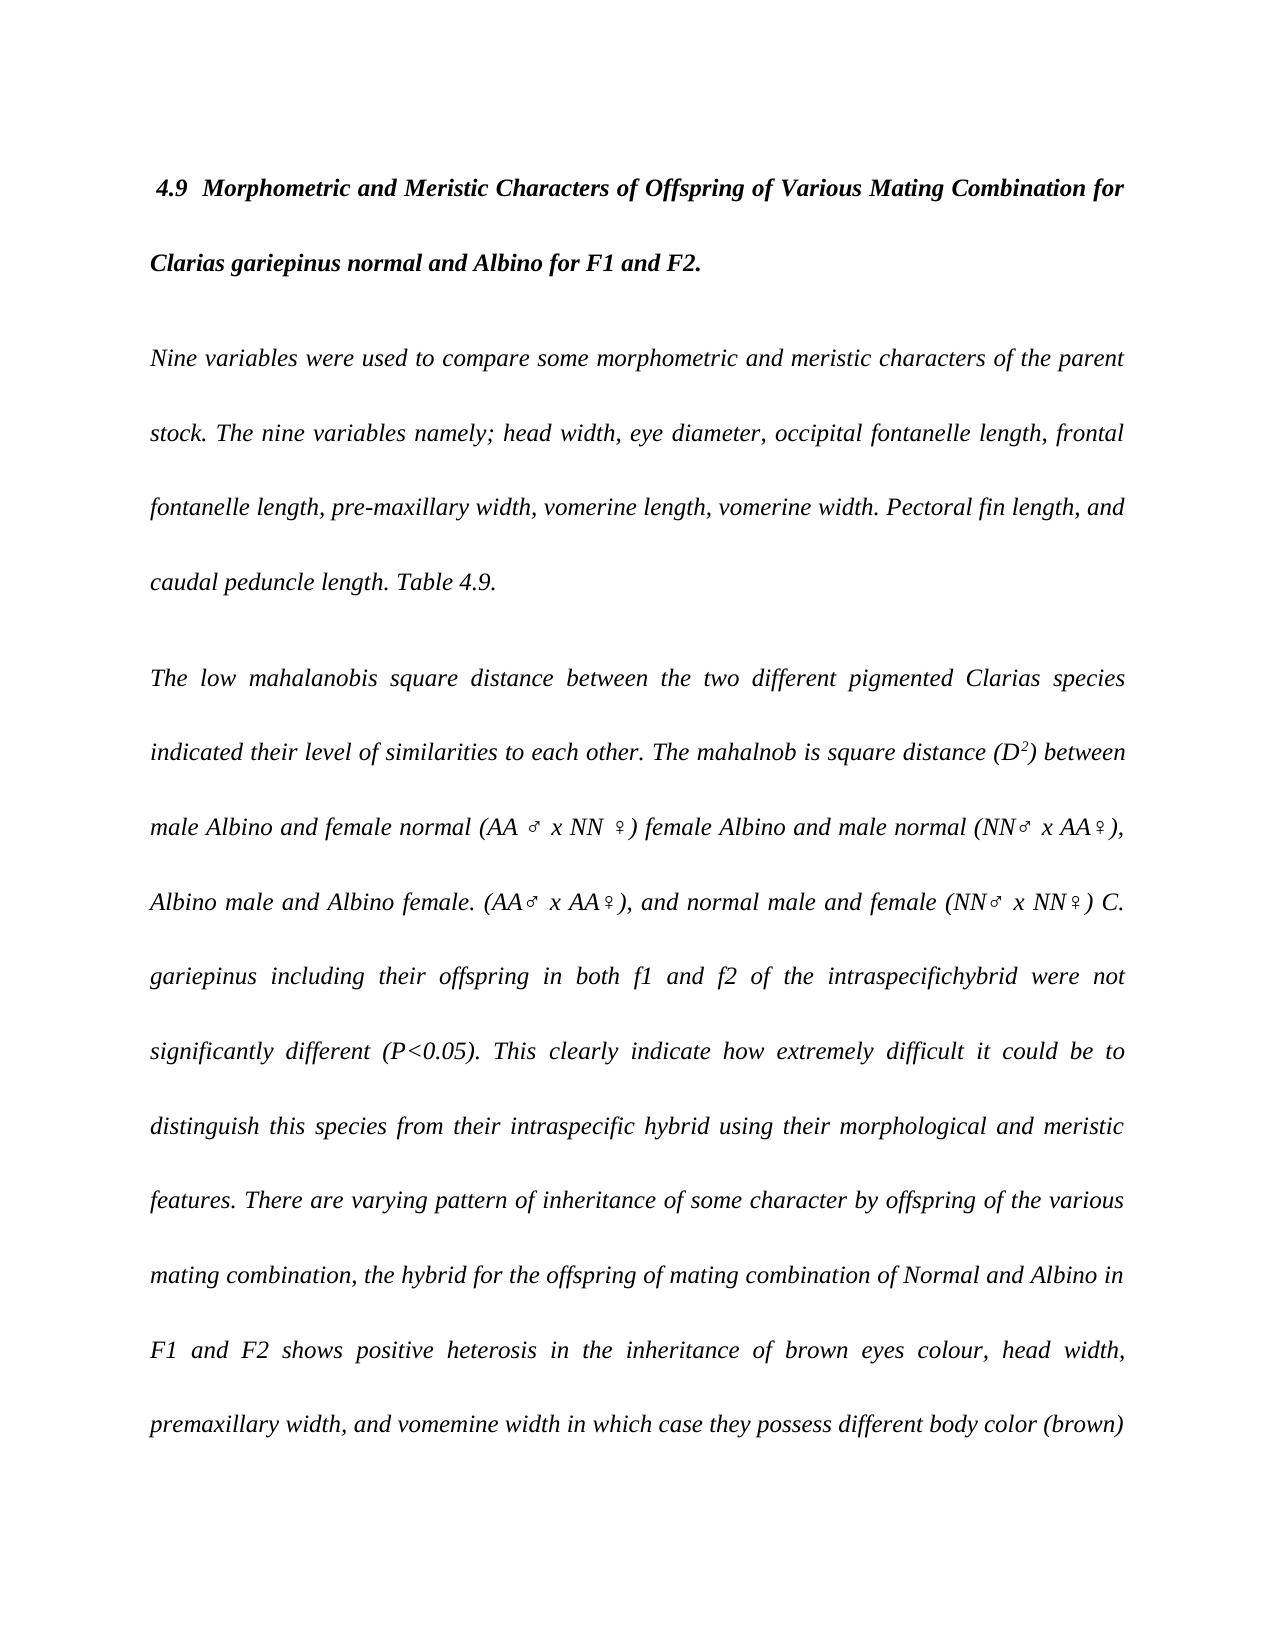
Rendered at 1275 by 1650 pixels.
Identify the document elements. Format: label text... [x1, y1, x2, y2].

text Nine variables were used to compare some morphometric and meristic characters of the parent stock. The nine variables namely; head width, eye diameter, occipital fontanelle length, frontal fontanelle length, pre-maxillary width, vomerine length, vomerine width. Pectoral fin length, and caudal peduncle length. Table 4.9. [150, 343, 1125, 596]
text The low mahalanobis square distance between the two different pigmented Clarias species indicated their level of similarities to each other. The mahalnob is square distance (D2) between male Albino and female normal (AA ♂ x NN ♀) female Albino and male normal (NN♂ x AA♀), Albino male and Albino female. (AA♂ x AA♀), and normal male and female (NN♂ x NN♀) C. gariepinus including their offspring in both f1 and f2 of the intraspecifichybrid were not significantly different (P<0.05). This clearly indicate how extremely difficult it could be to distinguish this species from their intraspecific hybrid using their morphological and meristic features. There are varying pattern of inheritance of some character by offspring of the various mating combination, the hybrid for the offspring of mating combination of Normal and Albino in F1 and F2 shows positive heterosis in the inheritance of brown eyes colour, head width, premaxillary width, and vomemine width in which case they possess different body color (brown) [150, 663, 1126, 1438]
subtitle Morphometric and Meristic Characters of Offspring of Various Mating Combination for Clarias gariepinus normal and Albino for F1 and F2. [150, 173, 1125, 277]
